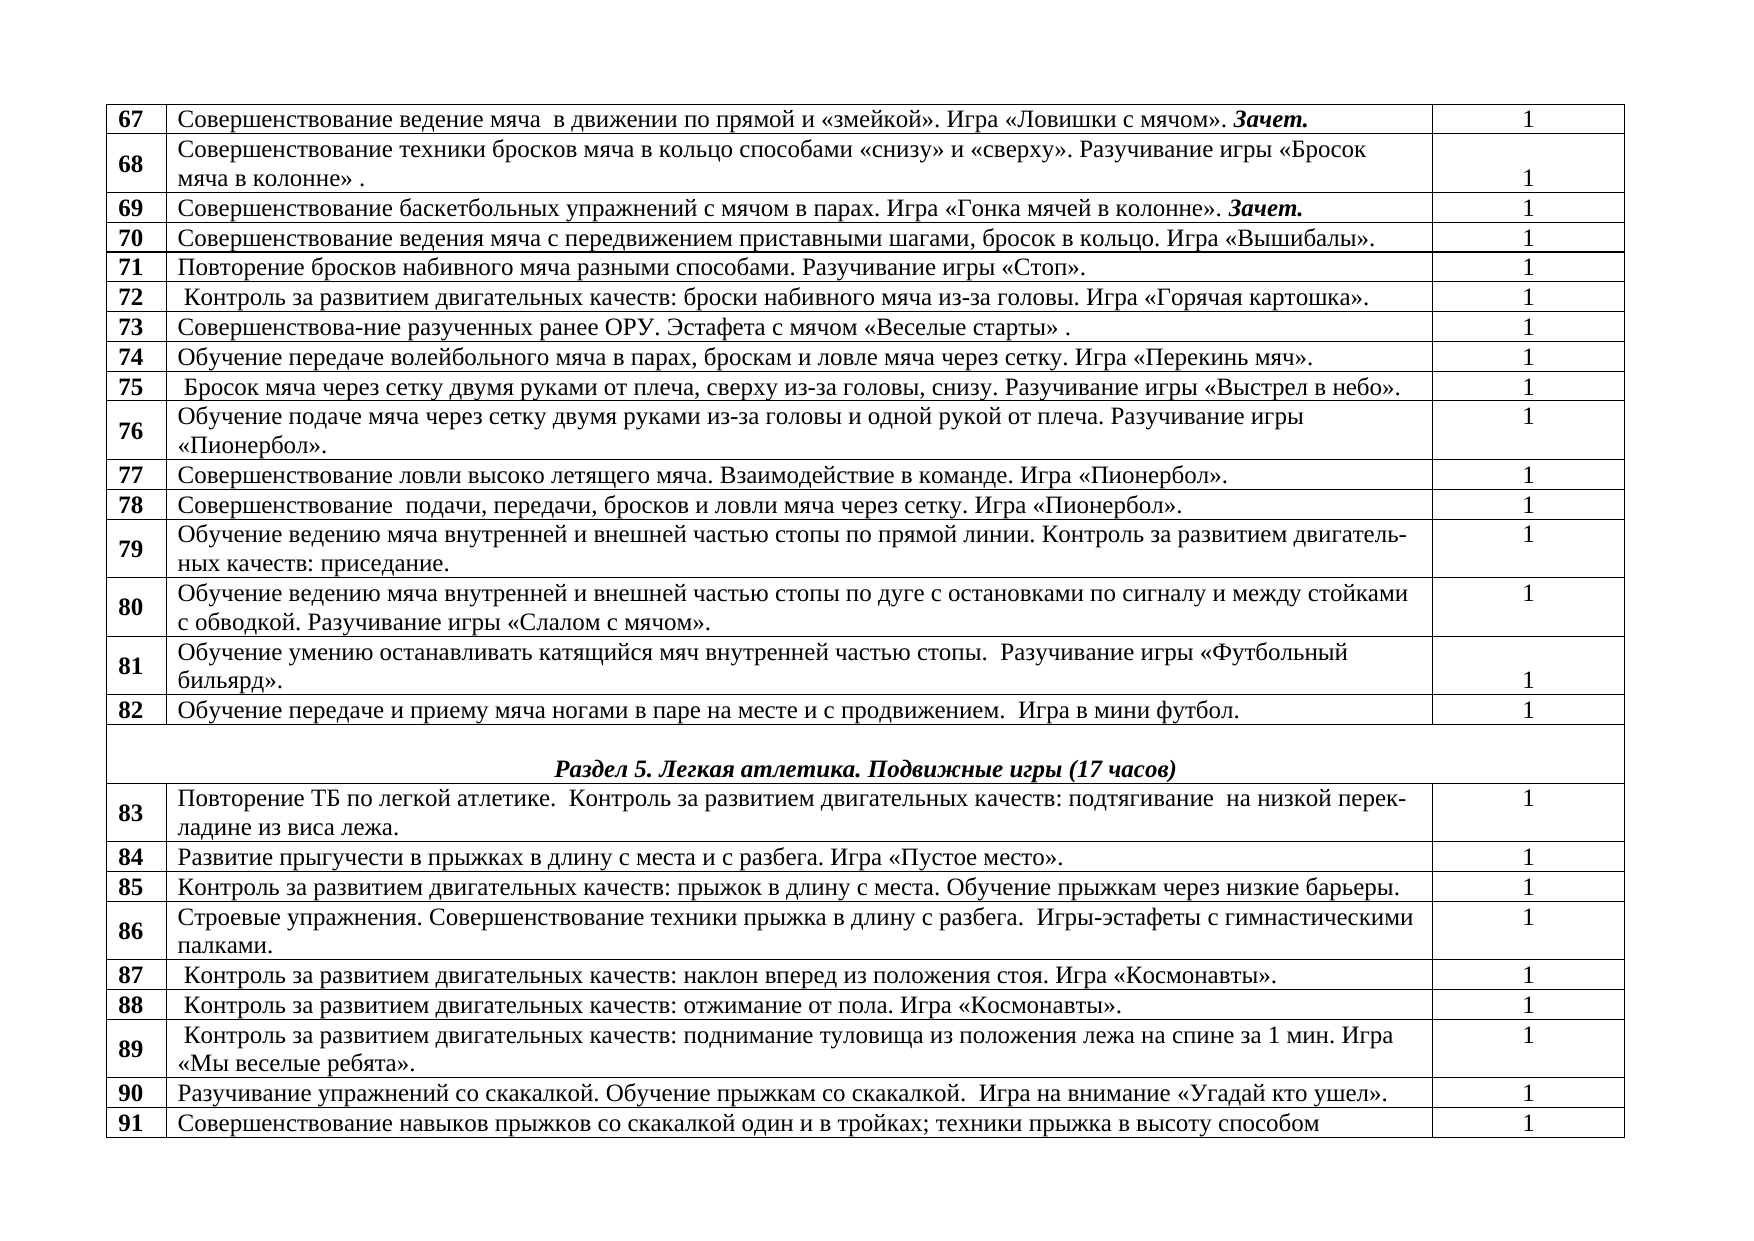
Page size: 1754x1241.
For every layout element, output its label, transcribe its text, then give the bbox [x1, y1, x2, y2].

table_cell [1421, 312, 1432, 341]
table_cell 1 [1433, 401, 1624, 459]
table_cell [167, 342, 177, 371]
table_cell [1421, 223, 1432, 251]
table_cell 89 [107, 1020, 166, 1077]
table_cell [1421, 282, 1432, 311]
table_cell 80 [107, 578, 166, 636]
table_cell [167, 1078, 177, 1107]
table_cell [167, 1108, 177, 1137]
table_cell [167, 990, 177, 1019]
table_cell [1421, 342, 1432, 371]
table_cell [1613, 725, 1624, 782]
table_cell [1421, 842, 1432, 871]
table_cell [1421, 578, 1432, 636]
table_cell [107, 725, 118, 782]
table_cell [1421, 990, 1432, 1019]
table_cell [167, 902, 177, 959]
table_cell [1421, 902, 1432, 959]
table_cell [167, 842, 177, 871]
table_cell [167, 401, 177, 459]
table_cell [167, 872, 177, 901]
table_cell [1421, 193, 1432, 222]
table_cell 83 [107, 784, 166, 841]
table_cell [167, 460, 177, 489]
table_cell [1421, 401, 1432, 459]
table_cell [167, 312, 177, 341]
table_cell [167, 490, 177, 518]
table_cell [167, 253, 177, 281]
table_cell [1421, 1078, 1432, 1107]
table_cell 1 [1433, 784, 1624, 841]
table_cell 86 [107, 902, 166, 959]
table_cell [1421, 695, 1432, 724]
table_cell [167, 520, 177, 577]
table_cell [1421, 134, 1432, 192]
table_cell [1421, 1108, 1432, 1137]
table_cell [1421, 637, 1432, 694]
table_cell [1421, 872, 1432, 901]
table_cell 76 [107, 401, 166, 459]
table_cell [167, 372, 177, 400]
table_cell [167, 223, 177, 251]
table_cell 68 [107, 134, 166, 192]
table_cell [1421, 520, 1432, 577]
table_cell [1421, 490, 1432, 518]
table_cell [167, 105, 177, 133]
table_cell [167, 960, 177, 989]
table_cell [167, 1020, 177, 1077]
table_cell 79 [107, 520, 166, 577]
table_cell 1 [1433, 1020, 1624, 1077]
table_cell 1 [1433, 578, 1624, 636]
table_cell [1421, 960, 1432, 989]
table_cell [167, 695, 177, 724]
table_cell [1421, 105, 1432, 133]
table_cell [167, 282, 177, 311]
table_cell 1 [1433, 520, 1624, 577]
table_cell 1 [1433, 902, 1624, 959]
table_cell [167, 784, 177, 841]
table_cell 81 [107, 637, 166, 694]
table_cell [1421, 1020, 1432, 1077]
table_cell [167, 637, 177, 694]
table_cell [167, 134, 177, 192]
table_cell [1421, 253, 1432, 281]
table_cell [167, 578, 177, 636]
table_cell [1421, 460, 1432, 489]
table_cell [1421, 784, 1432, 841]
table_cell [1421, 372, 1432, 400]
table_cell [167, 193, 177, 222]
